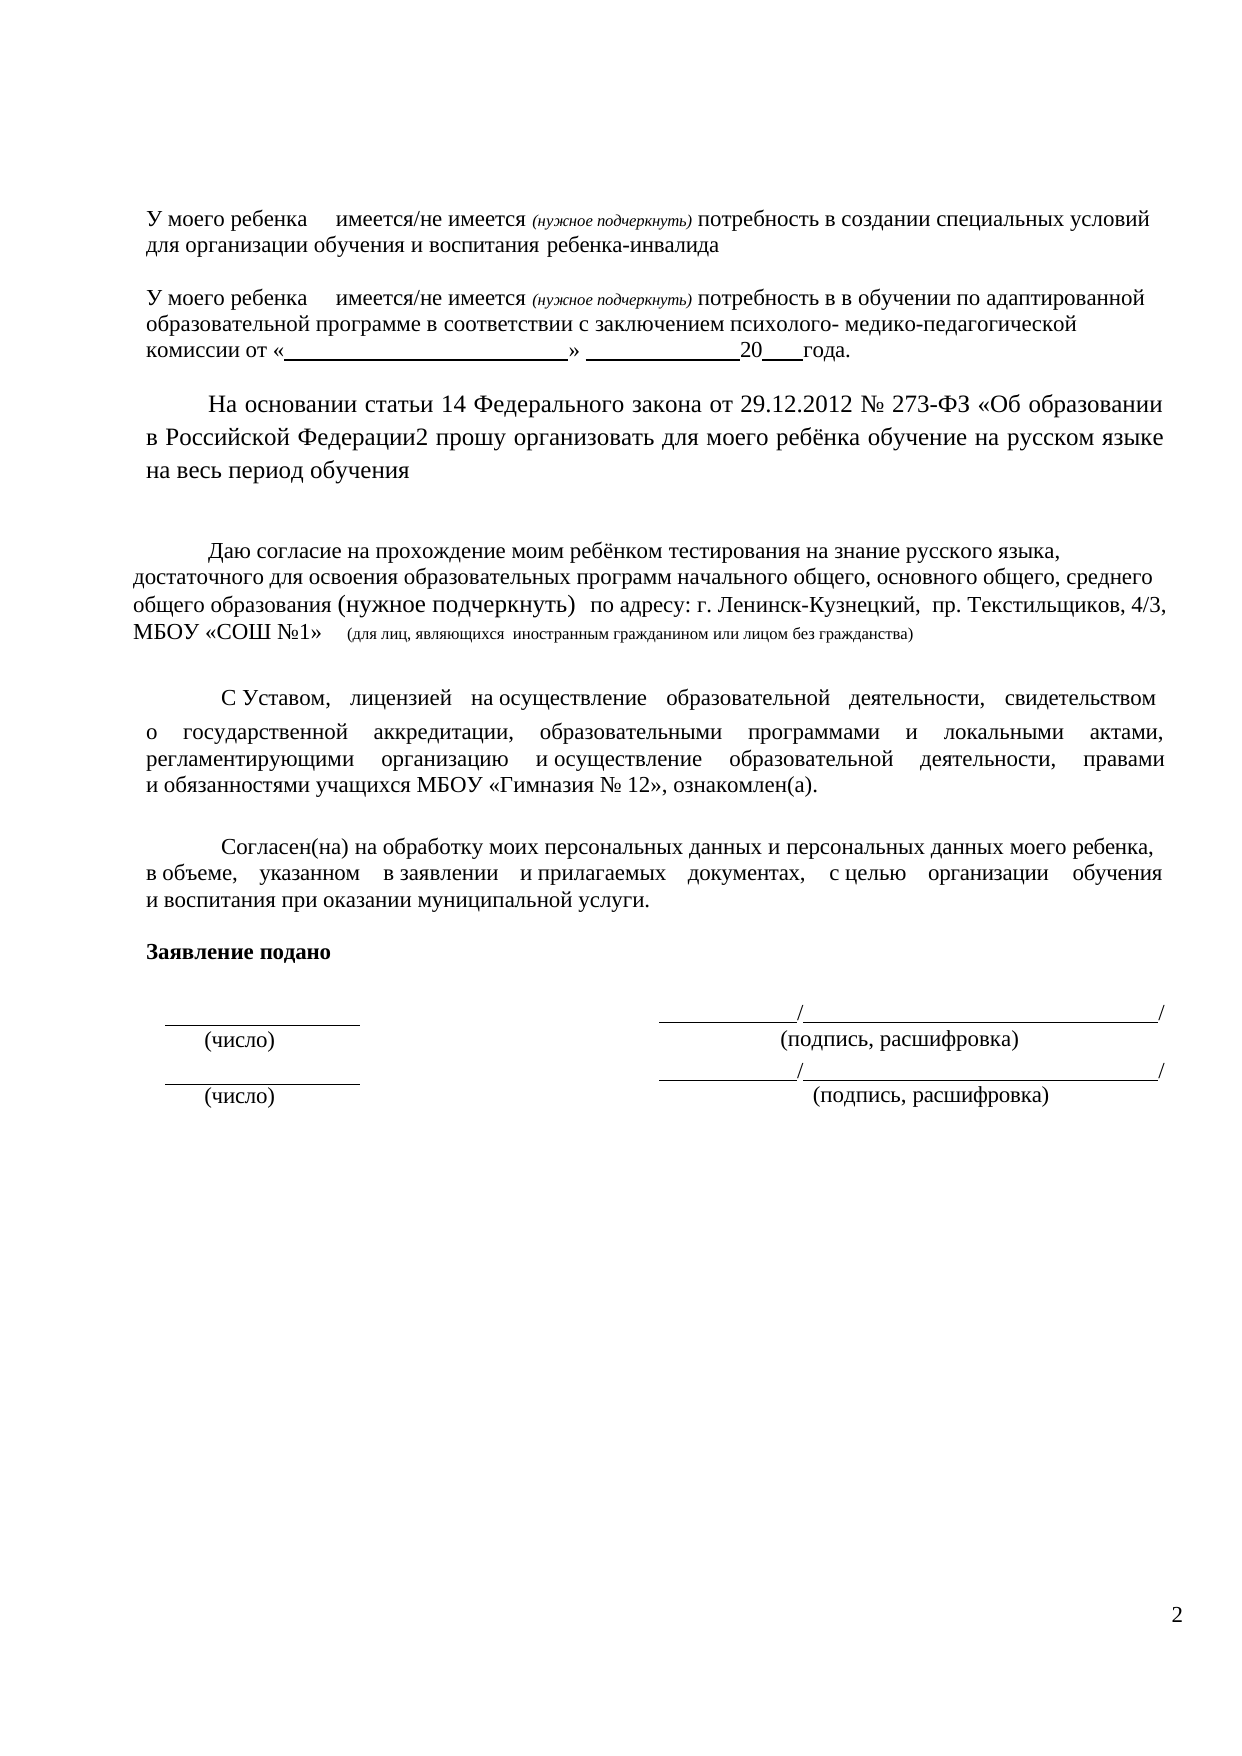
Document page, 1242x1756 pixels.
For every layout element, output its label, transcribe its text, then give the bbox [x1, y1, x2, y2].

text У моего ребенка имеется/не имеется (нужное подчеркнуть) потребность в в обучении по адаптированной образовательной программе в соответствии с заключением психолого- медико-педагогической комиссии от « » 20 года. [146, 284, 1165, 363]
text С Уставом, лицензией на осуществление образовательной деятельности, свидетельством [221, 684, 1183, 711]
text Согласен(на) на обработку моих персональных данных и персональных данных моего ребенка, [221, 833, 1183, 859]
table_cell (число) [141, 1055, 500, 1110]
table_cell / / (подпись, расшифровка) [500, 1055, 1170, 1110]
text о государственной аккредитации, образовательными программами и локальными актами, регламентирующими организацию и осуществление образовательной деятельности, правами и обязанностями учащихся МБОУ «Гимназия № 12», ознакомлен(а). [146, 718, 1165, 797]
table_header (число) [141, 999, 500, 1054]
text в объеме, указанном в заявлении и прилагаемых документах, с целью организации обучения и воспитания при оказании муниципальной услуги. [146, 859, 1165, 912]
text На основании статьи 14 Федерального закона от 29.12.2012 № 273-ФЗ «Об образовании в Российской Федерации2 прошу организовать для моего ребёнка обучение на русском языке на весь период обучения [146, 389, 1164, 484]
text У моего ребенка имеется/не имеется (нужное подчеркнуть) потребность в создании специальных условий для организации обучения и воспитания ребенка-инвалида [146, 205, 1183, 257]
table_header / / (подпись, расшифровка) [500, 999, 1170, 1054]
text Даю согласие на прохождение моим ребёнком тестирования на знание русского языка, достаточного для освоения образовательных программ начального общего, основного общего, среднего общего образования (нужное подчеркнуть) по адресу: г. Ленинск-Кузнецкий, пр. Текстильщиков, 4/3, МБОУ «СОШ №1» (для лиц, являющихся иностранным гражданином или лицом без гражданства) [133, 537, 1183, 644]
text Заявление подано [146, 938, 1183, 965]
